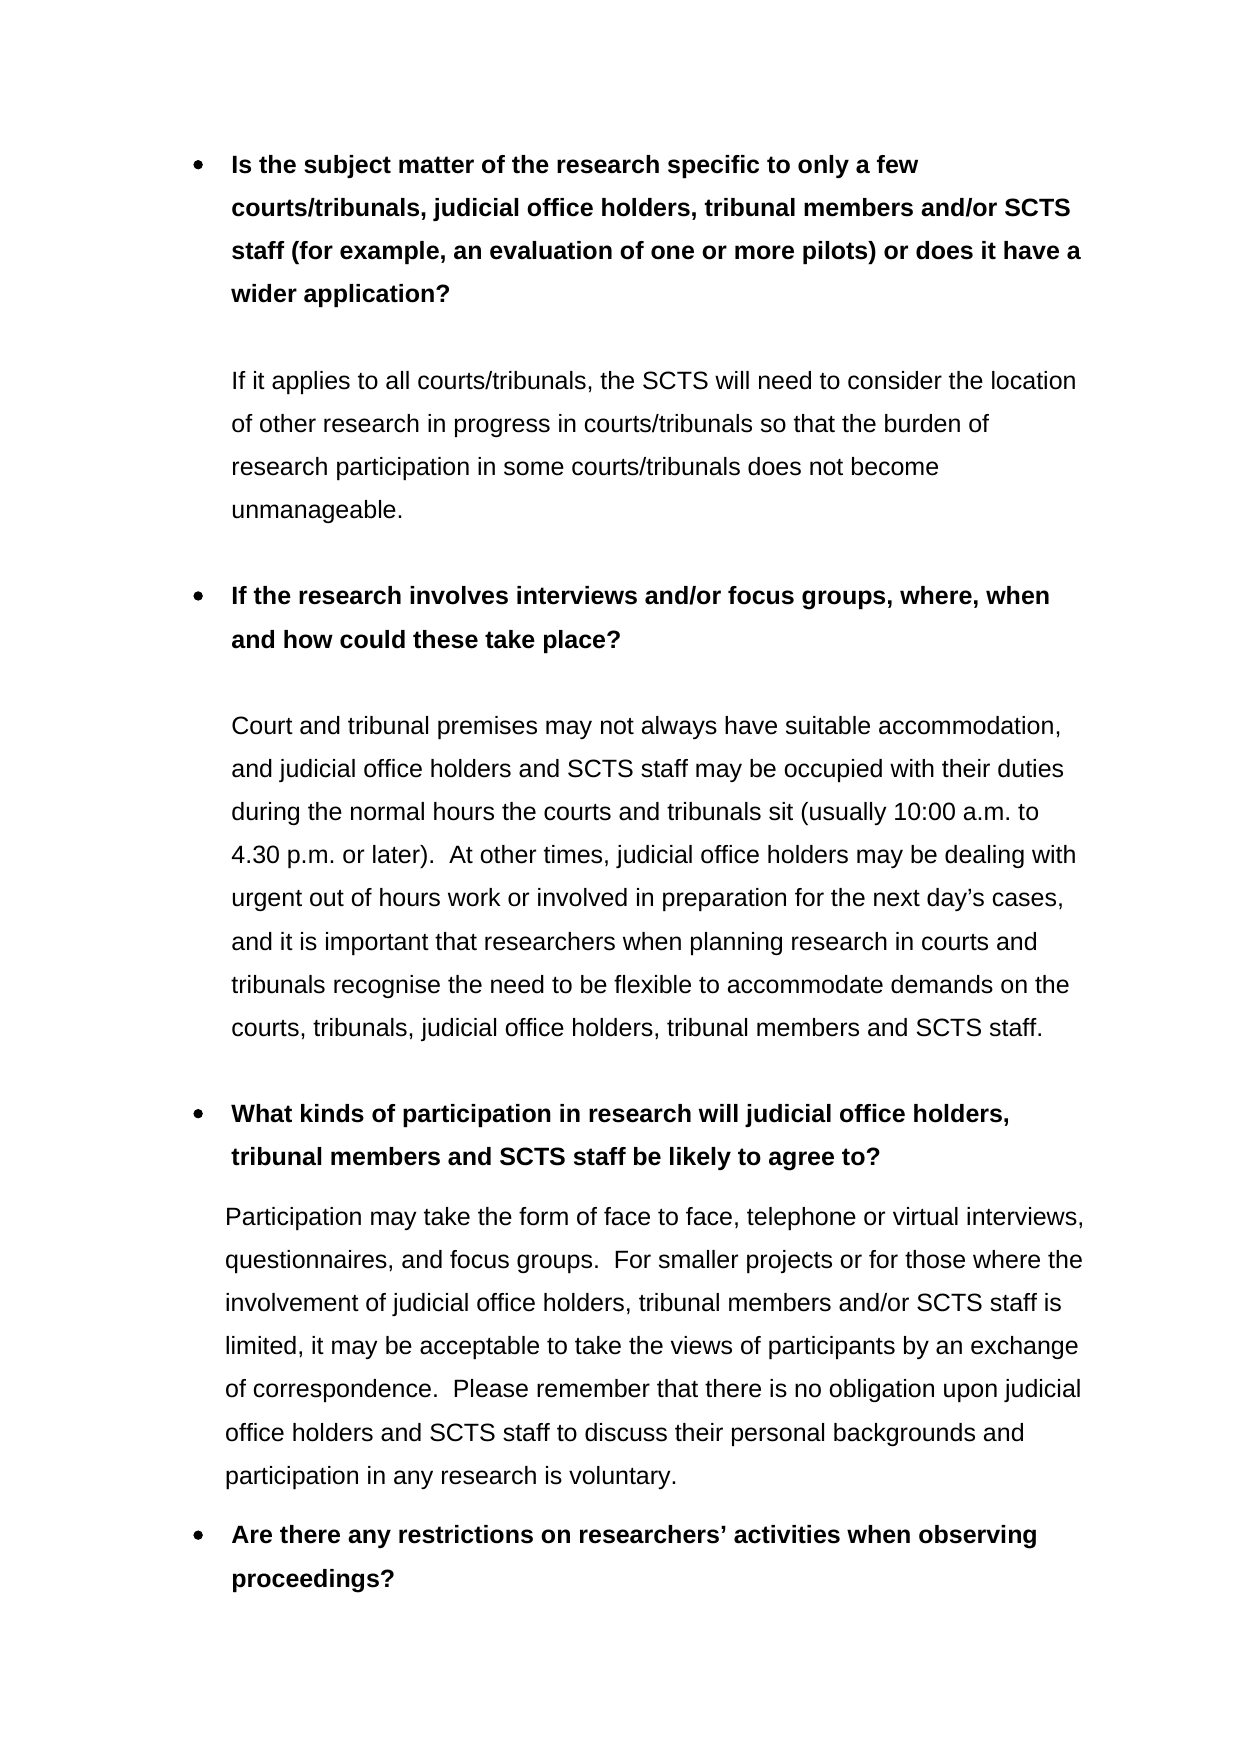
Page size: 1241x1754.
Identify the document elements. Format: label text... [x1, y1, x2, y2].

list Is the subject matter of the research specific to only a few courts/tribunals, judicial office holders, tribunal members and/or SCTS staff (for example, an evaluation of one or more pilots) or does it have a wider application? [194, 150, 1090, 308]
text Participation may take the form of face to face, telephone or virtual interviews, questionnaires, and focus groups. For smaller projects or for those where the involvement of judicial office holders, tribunal members and/or SCTS staff is limited, it may be acceptable to take the views of participants by an exchange of correspondence. Please remember that there is no obligation upon judicial office holders and SCTS staff to discuss their personal backgrounds and participation in any research is voluntary. [225, 1202, 1090, 1489]
list Court and tribunal premises may not always have suitable accommodation, and judicial office holders and SCTS staff may be occupied with their duties during the normal hours the courts and tribunals sit (usually 10:00 a.m. to 4.30 p.m. or later). At other times, judicial office holders may be dealing with urgent out of hours work or involved in preparation for the next day’s cases, and it is important that researchers when planning research in courts and tribunals recognise the need to be flexible to accommodate demands on the courts, tribunals, judicial office holders, tribunal members and SCTS staff. [231, 711, 1090, 1041]
list What kinds of participation in research will judicial office holders, tribunal members and SCTS staff be likely to agree to? [194, 1099, 1090, 1171]
list Are there any restrictions on researchers’ activities when observing proceedings? [194, 1521, 1090, 1592]
list If the research involves interviews and/or focus groups, where, when and how could these take place? [194, 581, 1090, 653]
list If it applies to all courts/tribunals, the SCTS will need to consider the location of other research in progress in courts/tribunals so that the burden of research participation in some courts/tribunals does not become unmanageable. [231, 366, 1090, 524]
